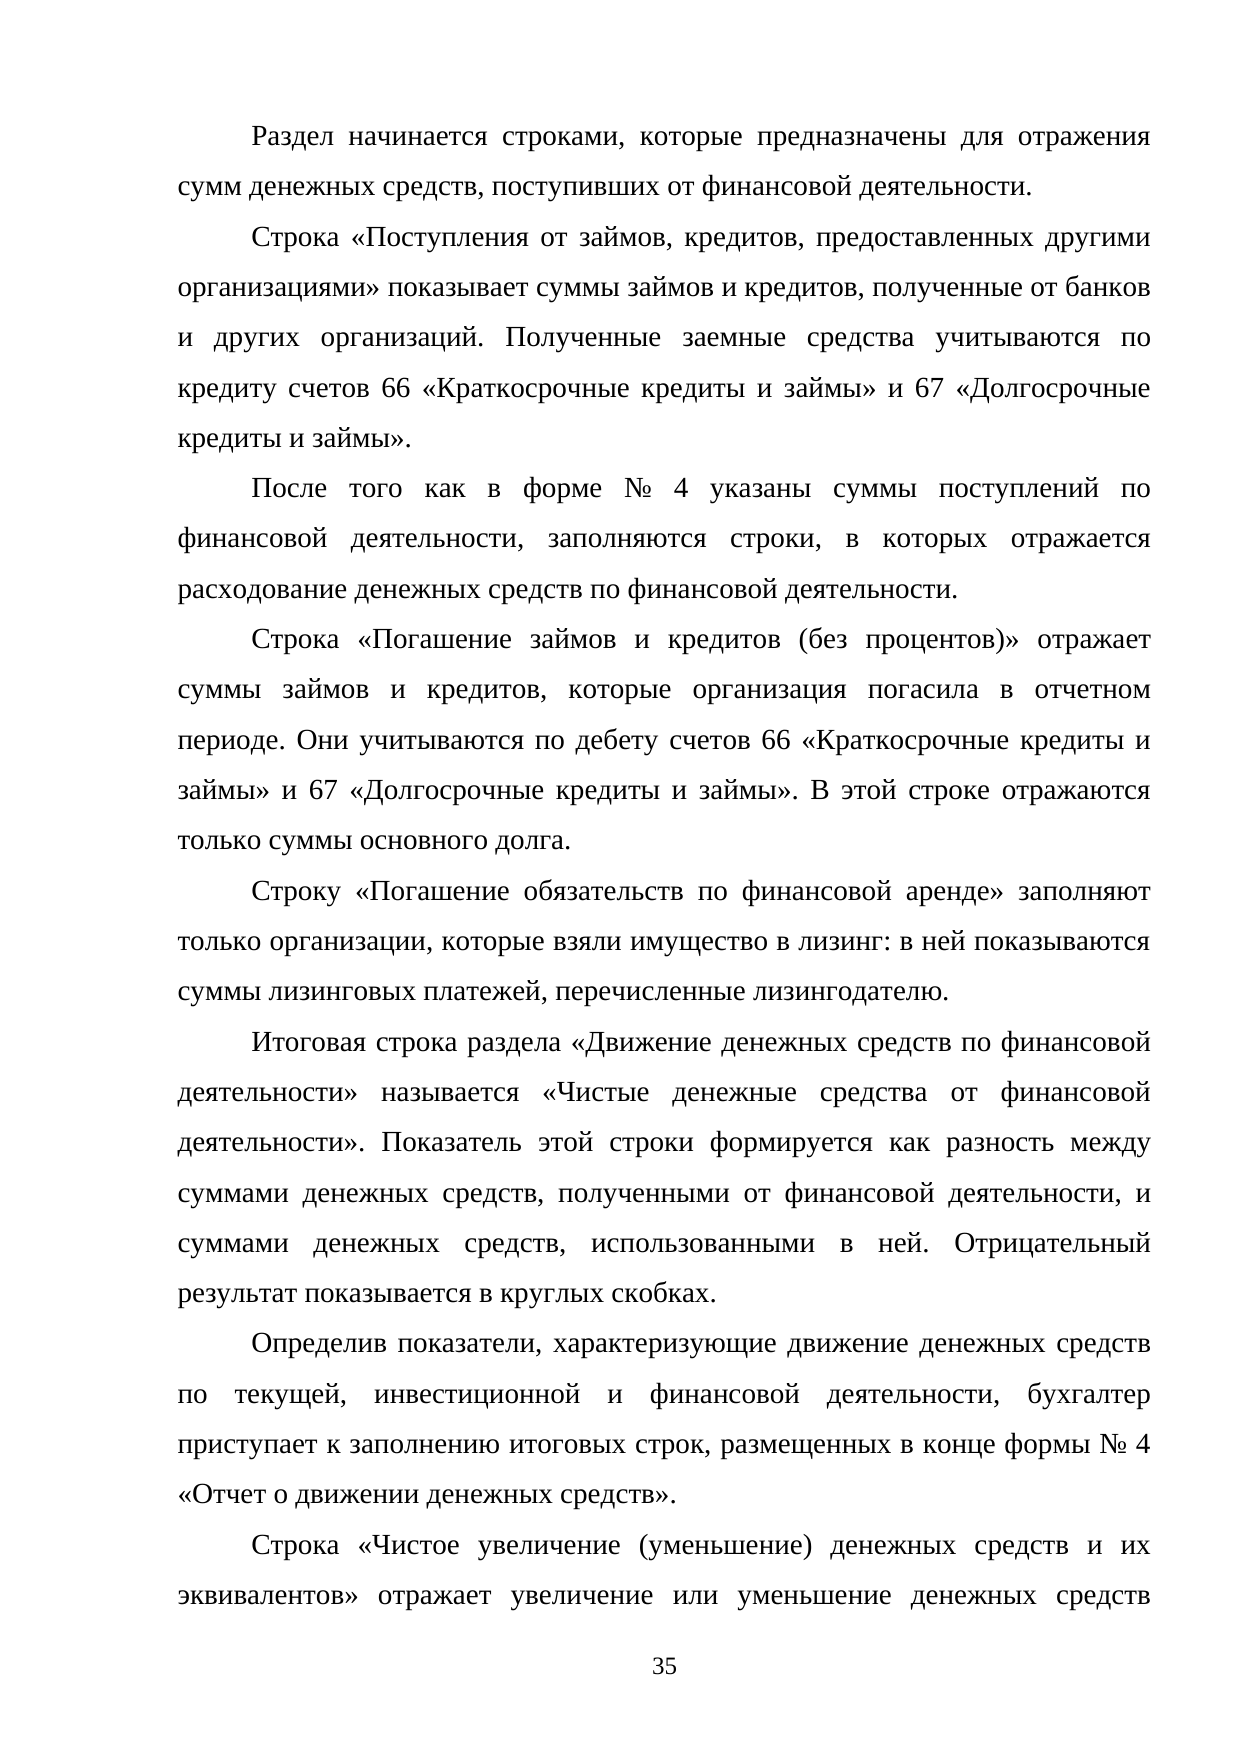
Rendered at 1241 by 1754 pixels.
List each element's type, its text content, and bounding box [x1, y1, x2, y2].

text Раздел начинается строками, которые предназначены для отражения сумм денежных средств, поступивших от финансовой деятельности. [177, 118, 1152, 202]
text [177, 1527, 1152, 1611]
text После того как в форме № 4 указаны суммы поступлений по финансовой деятельности, заполняются строки, в которых отражается расходование денежных средств по финансовой деятельности. [177, 470, 1152, 604]
text Строку «Погашение обязательств по финансовой аренде» заполняют только организации, которые взяли имущество в лизинг: в ней показываются суммы лизинговых платежей, перечисленные лизингодателю. [177, 873, 1152, 1007]
text Строка «Поступления от займов, кредитов, предоставленных другими организациями» показывает суммы займов и кредитов, полученные от банков и других организаций. Полученные заемные средства учитываются по кредиту счетов 66 «Краткосрочные кредиты и займы» и 67 «Долгосрочные кредиты и займы». [177, 219, 1152, 453]
text Итоговая строка раздела «Движение денежных средств по финансовой деятельности» называется «Чистые денежные средства от финансовой деятельности». Показатель этой строки формируется как разность между суммами денежных средств, полученными от финансовой деятельности, и суммами денежных средств, использованными в ней. Отрицательный результат показывается в круглых скобках. [177, 1024, 1152, 1309]
text Строка «Погашение займов и кредитов (без процентов)» отражает суммы займов и кредитов, которые организация погасила в отчетном периоде. Они учитываются по дебету счетов 66 «Краткосрочные кредиты и займы» и 67 «Долгосрочные кредиты и займы». В этой строке отражаются только суммы основного долга. [177, 621, 1152, 856]
text Определив показатели, характеризующие движение денежных средств по текущей, инвестиционной и финансовой деятельности, бухгалтер приступает к заполнению итоговых строк, размещенных в конце формы № 4 «Отчет о движении денежных средств». [177, 1326, 1152, 1510]
